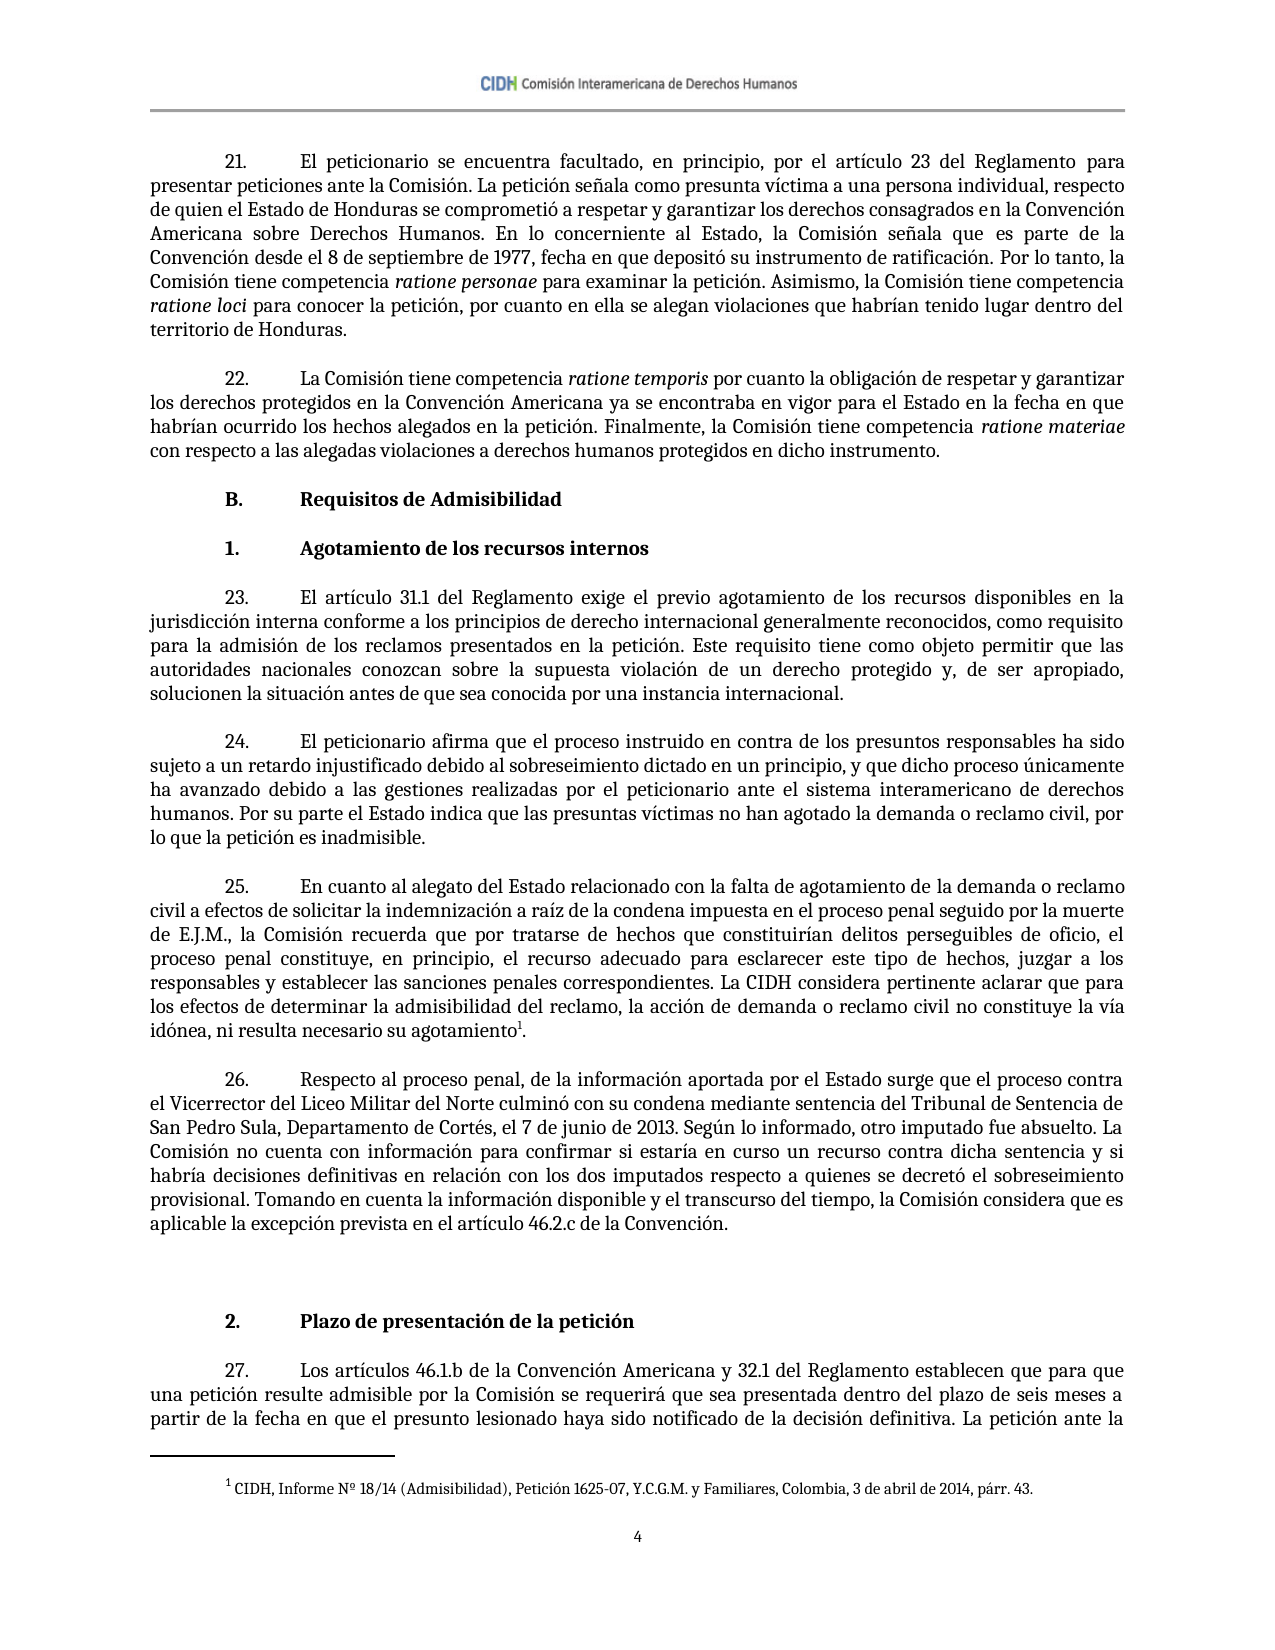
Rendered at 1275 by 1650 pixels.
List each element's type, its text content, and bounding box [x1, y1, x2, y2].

list que el proceso instruido en contra de los presuntos responsables ha sido sujeto a un retardo injustificado debido al sobreseimiento dictado en un principio, y que dicho proceso únicamente ha avanzado debido a las gestiones realizadas por el peticionario ante el sistema interamericano de derechos humanos. Por su parte el Estado indica que las presuntas víctimas no han agotado la demanda o reclamo civil, por lo que la petición es inadmisible. [150, 730, 1125, 850]
picture [475, 75, 800, 93]
list Requisitos de Admisibilidad [150, 487, 1125, 511]
text 2. Plazo de presentación de la petición [150, 1309, 1125, 1333]
list En cuanto al alegato del Estado relacionado con la falta de agotamiento de la demanda o reclamo civil a efectos de solicitar la indemnización a raíz de la condena impuesta en el proceso penal seguido por la muerte de E.J.M., la Comisión recuerda que por tratarse de hechos que constituirían delitos perseguibles de oficio, el proceso penal constituye, en principio, el recurso adecuado para esclarecer este tipo de hechos, juzgar a los responsables y establecer las sanciones penales correspondientes. La CIDH considera pertinente aclarar que para los efectos de determinar la admisibilidad del reclamo, la acción de demanda o reclamo civil no constituye la vía idónea, ni resulta necesario su agotamiento. [150, 875, 1125, 1043]
list Respecto al proceso penal, de la información aportada por el Estado surge que el proceso contra el Vicerrector del Liceo Militar del Norte culminó con su condena mediante sentencia del Tribunal de Sentencia de San Pedro Sula, Departamento de Cortés, el 7 de junio de 2013. Según lo informado, otro imputado fue absuelto. La Comisión no cuenta con información para confirmar si estaría en curso un recurso contra dicha sentencia y si habría decisiones definitivas en relación con los dos imputados respecto a quienes se decretó el sobreseimiento provisional. Tomando en cuenta la información disponible y el transcurso del tiempo, la Comisión considera que es aplicable la excepción prevista en el artículo 46.2.c de la Convención. [150, 1068, 1125, 1235]
list El peticionario se encuentra facultado, en principio, por el artículo 23 del Reglamento para presentar peticiones ante la Comisión. La petición señala como presunta víctima a una persona individual, respecto de quien el Estado de Honduras se comprometió a respetar y garantizar los derechos consagrados en la Convención Americana sobre Derechos Humanos. En lo concerniente al Estado, la Comisión señala que es parte de la Convención desde el 8 de septiembre de 1977, fecha en que depositó su instrumento de ratificación. Por lo tanto, la Comisión tiene competencia ratione personae para examinar la petición. Asimismo, la Comisión tiene competencia ratione loci para conocer la petición, por cuanto en ella se alegan violaciones que habrían tenido lugar dentro del territorio de Honduras. [150, 150, 1125, 342]
text 1. Agotamiento de los recursos internos [150, 536, 1125, 560]
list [150, 1358, 1125, 1430]
list El artículo 31.1 del Reglamento exige el previo agotamiento de los recursos disponibles en la jurisdicción interna conforme a los principios de derecho internacional generalmente reconocidos, como requisito para la admisión de los reclamos presentados en la petición. Este requisito tiene como objeto permitir que las autoridades nacionales conozcan sobre la supuesta violación de un derecho protegido y, de ser apropiado, solucionen la situación antes de que sea conocida por una instancia internacional. [150, 585, 1125, 705]
list La Comisión tiene competencia ratione temporis por cuanto la obligación de respetar y garantizar los derechos protegidos en la Convención Americana ya se encontraba en vigor para el Estado en la fecha en que habrían ocurrido los hechos alegados en la petición. Finalmente, la Comisión tiene competencia ratione materiae con respecto a las alegadas violaciones a derechos humanos protegidos en dicho instrumento. [150, 367, 1125, 462]
